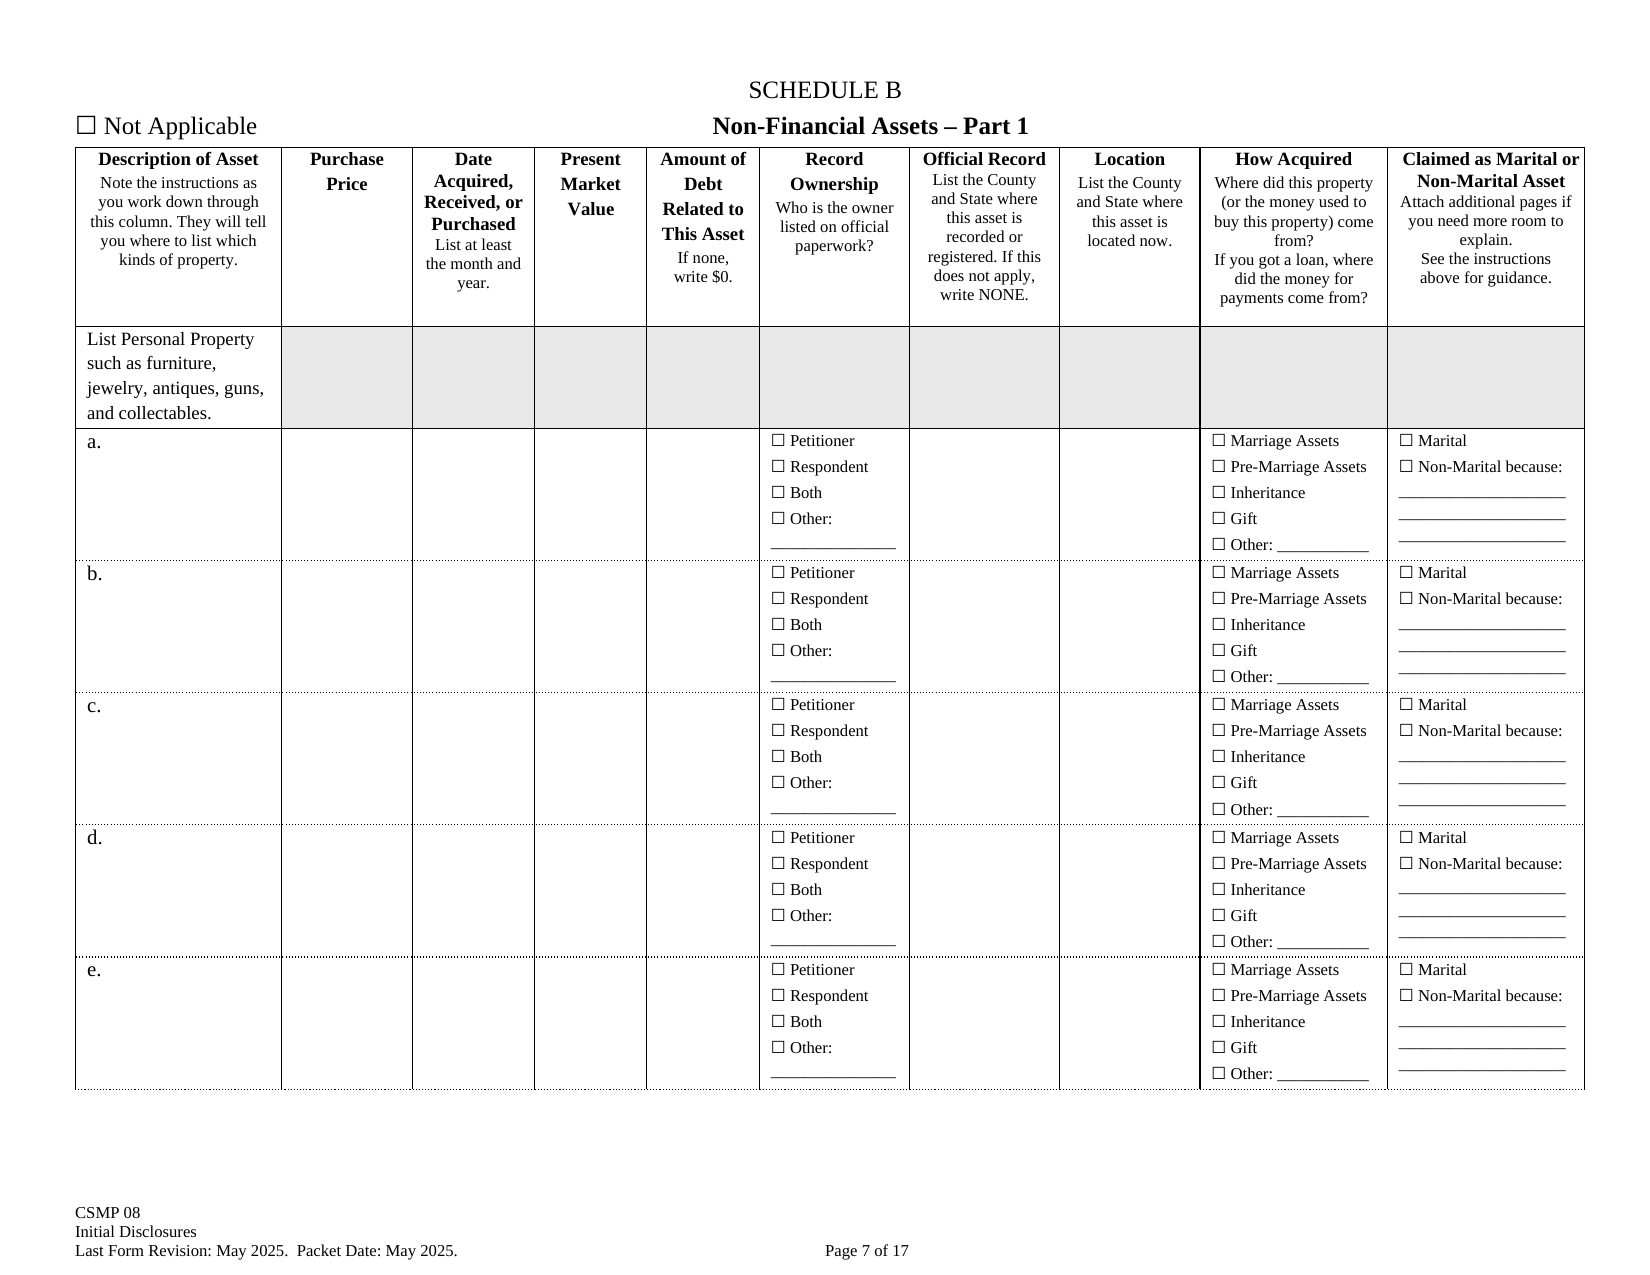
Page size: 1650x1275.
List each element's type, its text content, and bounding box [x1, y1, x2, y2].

table_cell [282, 429, 412, 560]
table_cell [910, 692, 1059, 824]
table_cell [282, 824, 412, 956]
table_cell Petitioner Respondent Both Other: _______________ [760, 692, 909, 824]
table_cell [282, 560, 412, 692]
table_cell [647, 824, 759, 956]
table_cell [760, 956, 909, 1088]
table_cell d. [76, 824, 281, 956]
table_cell [535, 692, 646, 824]
table_header Location List the County and State where this asset is located now. [1060, 148, 1199, 326]
table_cell [1060, 824, 1199, 956]
table_cell Marriage Assets Pre-Marriage Assets Inheritance Gift Other: ___________ [1201, 824, 1387, 956]
table_cell [535, 429, 646, 560]
table_cell [535, 956, 646, 1088]
table_cell [413, 429, 534, 560]
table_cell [1388, 956, 1584, 1088]
table_cell [910, 429, 1059, 560]
table_cell [1060, 692, 1199, 824]
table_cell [1201, 956, 1387, 1088]
table_cell Marriage Assets Pre-Marriage Assets Inheritance Gift Other: ___________ [1201, 560, 1387, 692]
table_header How Acquired Where did this property (or the money used to buy this property) come from? If you got a loan, where did the money for payments come from? [1201, 148, 1387, 326]
table_cell [413, 956, 534, 1088]
table_cell [413, 327, 534, 428]
table_cell [760, 327, 909, 428]
table_cell [282, 692, 412, 824]
table_cell [647, 956, 759, 1088]
table_cell [1060, 956, 1199, 1088]
table_cell [1060, 560, 1199, 692]
table_cell [282, 327, 412, 428]
table_cell c. [76, 692, 281, 824]
table_cell e. [76, 956, 281, 1088]
table_cell Marital Non-Marital because: ____________________ ____________________ ____________________ [1388, 824, 1584, 956]
table_cell [413, 560, 534, 692]
table_header Purchase Price [282, 148, 412, 326]
table_cell [647, 560, 759, 692]
table_cell [647, 692, 759, 824]
table_header Amount of Debt Related to This Asset If none, write $0. [647, 148, 759, 326]
table_cell [413, 824, 534, 956]
table_header Description of Asset Note the instructions as you work down through this column. They will tell you where to list which kinds of property. [76, 148, 281, 326]
table_cell [910, 560, 1059, 692]
table_header Claimed as Marital or Non-Marital Asset Attach additional pages if you need more room to explain. See the instructions above for guidance. [1388, 148, 1584, 326]
table_header Date Acquired, Received, or Purchased List at least the month and year. [413, 148, 534, 326]
table_cell [647, 429, 759, 560]
table_cell [413, 692, 534, 824]
table_cell a. [76, 429, 281, 560]
text SCHEDULE B [75, 75, 1575, 104]
table_cell List Personal Property such as furniture, jewelry, antiques, guns, and collectables. [76, 327, 281, 428]
table_cell Marital Non-Marital because: ____________________ ____________________ ____________________ [1388, 560, 1584, 692]
table_cell [535, 327, 646, 428]
table_cell [535, 560, 646, 692]
table_header Official Record List the County and State where this asset is recorded or registered. If this does not apply, write NONE. [910, 148, 1059, 326]
table_cell Marriage Assets Pre-Marriage Assets Inheritance Gift Other: ___________ [1201, 429, 1387, 560]
table_cell [1060, 429, 1199, 560]
table_header Present Market Value [535, 148, 646, 326]
table_cell [535, 824, 646, 956]
table_cell [647, 327, 759, 428]
table_cell Marital Non-Marital because: ____________________ ____________________ ____________________ [1388, 692, 1584, 824]
table_cell [1201, 327, 1387, 428]
table_cell Petitioner Respondent Both Other: _______________ [760, 560, 909, 692]
table_cell Marriage Assets Pre-Marriage Assets Inheritance Gift Other: ___________ [1201, 692, 1387, 824]
table_cell Petitioner Respondent Both Other: _______________ [760, 824, 909, 956]
table_cell [1060, 327, 1199, 428]
table_cell Marital Non-Marital because: ____________________ ____________________ ____________________ [1388, 429, 1584, 560]
table_cell [910, 824, 1059, 956]
table_cell Petitioner Respondent Both Other: _______________ [760, 429, 909, 560]
table_cell b. [76, 560, 281, 692]
table_cell [910, 956, 1059, 1088]
table_cell [910, 327, 1059, 428]
table_header Record Ownership Who is the owner listed on official paperwork? [760, 148, 909, 326]
text Not Applicable Non-Financial Assets – Part 1 [75, 108, 1575, 142]
table_cell [1388, 327, 1584, 428]
table_cell [282, 956, 412, 1088]
